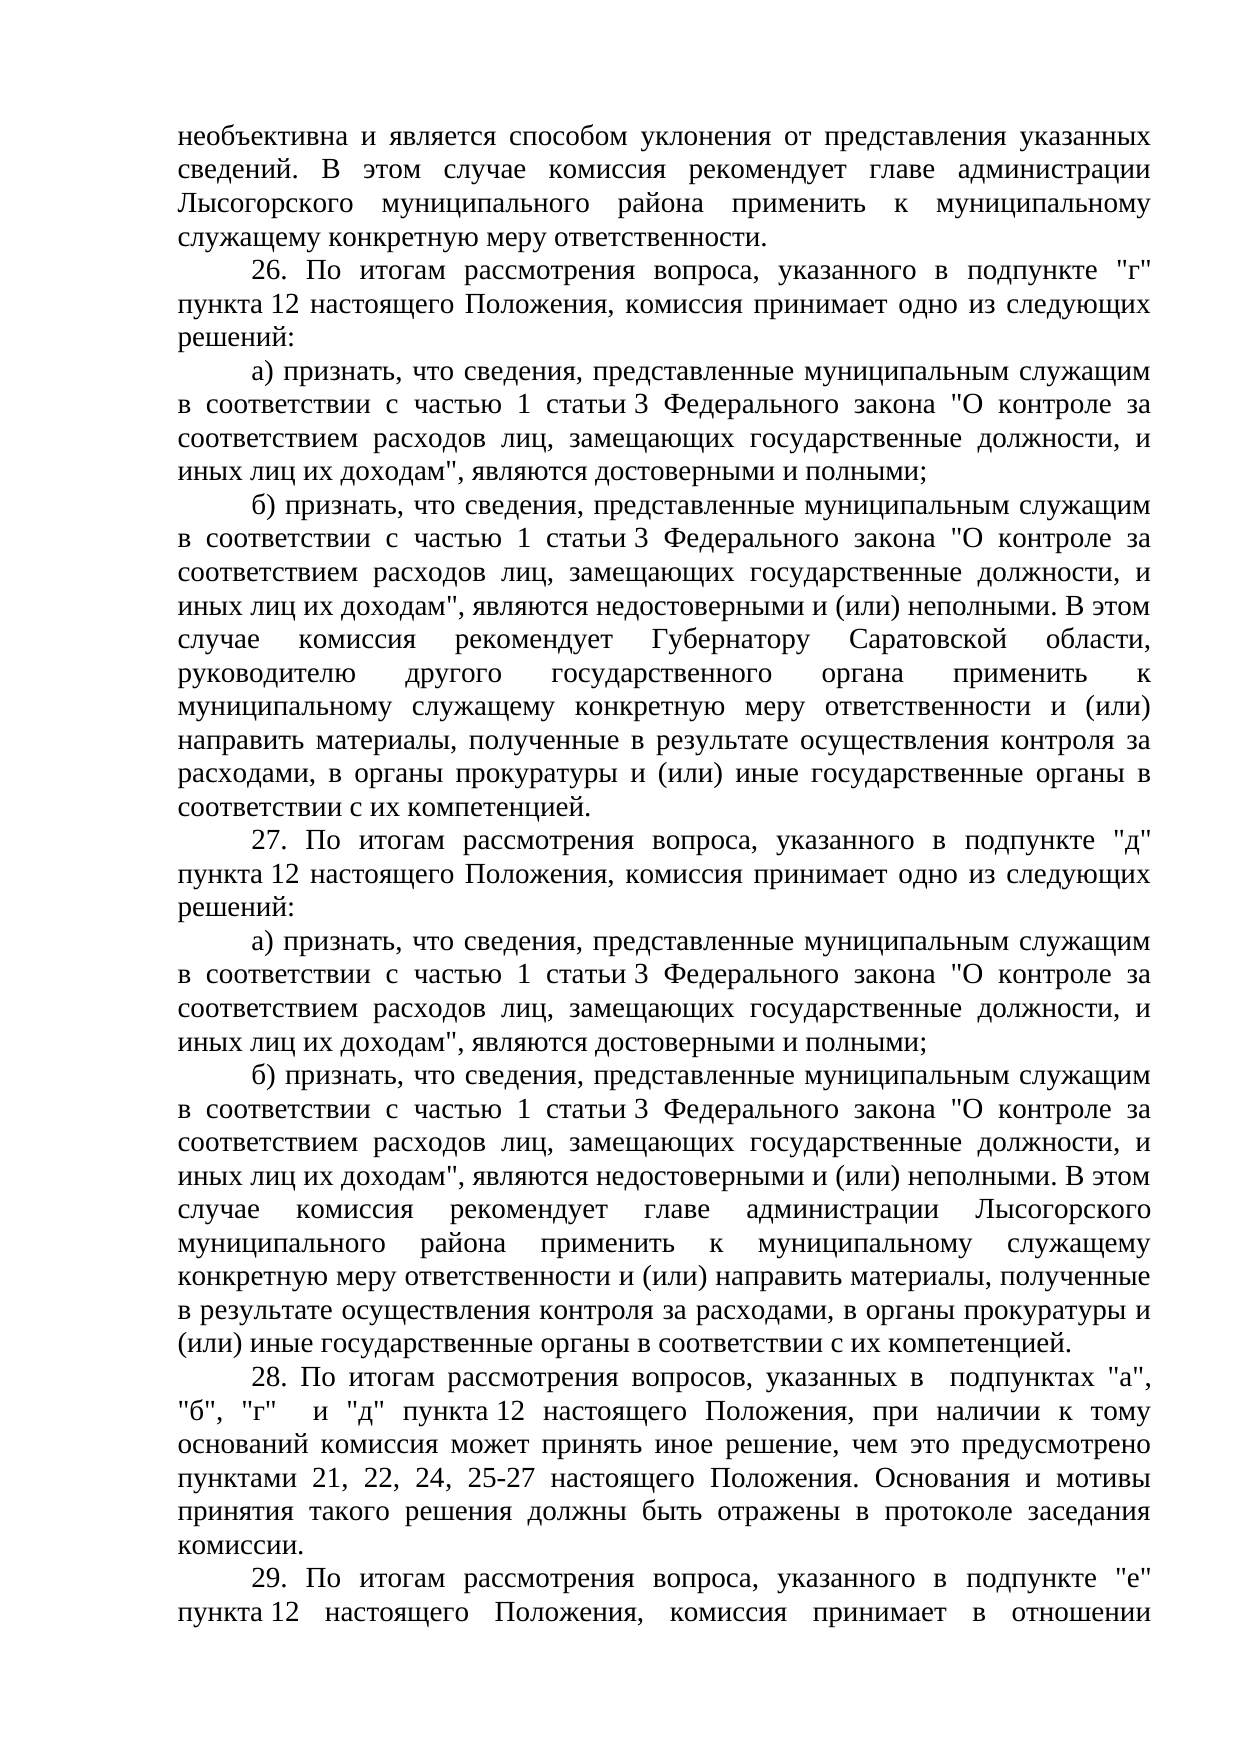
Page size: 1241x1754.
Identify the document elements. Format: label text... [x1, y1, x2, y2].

text а) признать, что сведения, представленные муниципальным служащим в соответствии с частью 1 статьи 3 Федерального закона "О контроле за соответствием расходов лиц, замещающих государственные должности, и иных лиц их доходам", являются достоверными и полными; [177, 353, 1152, 487]
text 27. По итогам рассмотрения вопроса, указанного в подпункте "д" пункта 12 настоящего Положения, комиссия принимает одно из следующих решений: [177, 822, 1152, 923]
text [177, 118, 1152, 252]
text б) признать, что сведения, представленные муниципальным служащим в соответствии с частью 1 статьи 3 Федерального закона "О контроле за соответствием расходов лиц, замещающих государственные должности, и иных лиц их доходам", являются недостоверными и (или) неполными. В этом случае комиссия рекомендует главе администрации Лысогорского муниципального района применить к муниципальному служащему конкретную меру ответственности и (или) направить материалы, полученные в результате осуществления контроля за расходами, в органы прокуратуры и (или) иные государственные органы в соответствии с их компетенцией. [177, 1057, 1152, 1359]
text а) признать, что сведения, представленные муниципальным служащим в соответствии с частью 1 статьи 3 Федерального закона "О контроле за соответствием расходов лиц, замещающих государственные должности, и иных лиц их доходам", являются достоверными и полными; [177, 923, 1152, 1057]
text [177, 1560, 1152, 1627]
text 26. По итогам рассмотрения вопроса, указанного в подпункте "г" пункта 12 настоящего Положения, комиссия принимает одно из следующих решений: [177, 252, 1152, 353]
text б) признать, что сведения, представленные муниципальным служащим в соответствии с частью 1 статьи 3 Федерального закона "О контроле за соответствием расходов лиц, замещающих государственные должности, и иных лиц их доходам", являются недостоверными и (или) неполными. В этом случае комиссия рекомендует Губернатору Саратовской области, руководителю другого государственного органа применить к муниципальному служащему конкретную меру ответственности и (или) направить материалы, полученные в результате осуществления контроля за расходами, в органы прокуратуры и (или) иные государственные органы в соответствии с их компетенцией. [177, 487, 1152, 822]
text 28. По итогам рассмотрения вопросов, указанных в подпунктах "а", "б", "г" и "д" пункта 12 настоящего Положения, при наличии к тому оснований комиссия может принять иное решение, чем это предусмотрено пунктами 21, 22, 24, 25-27 настоящего Положения. Основания и мотивы принятия такого решения должны быть отражены в протоколе заседания комиссии. [177, 1359, 1152, 1560]
